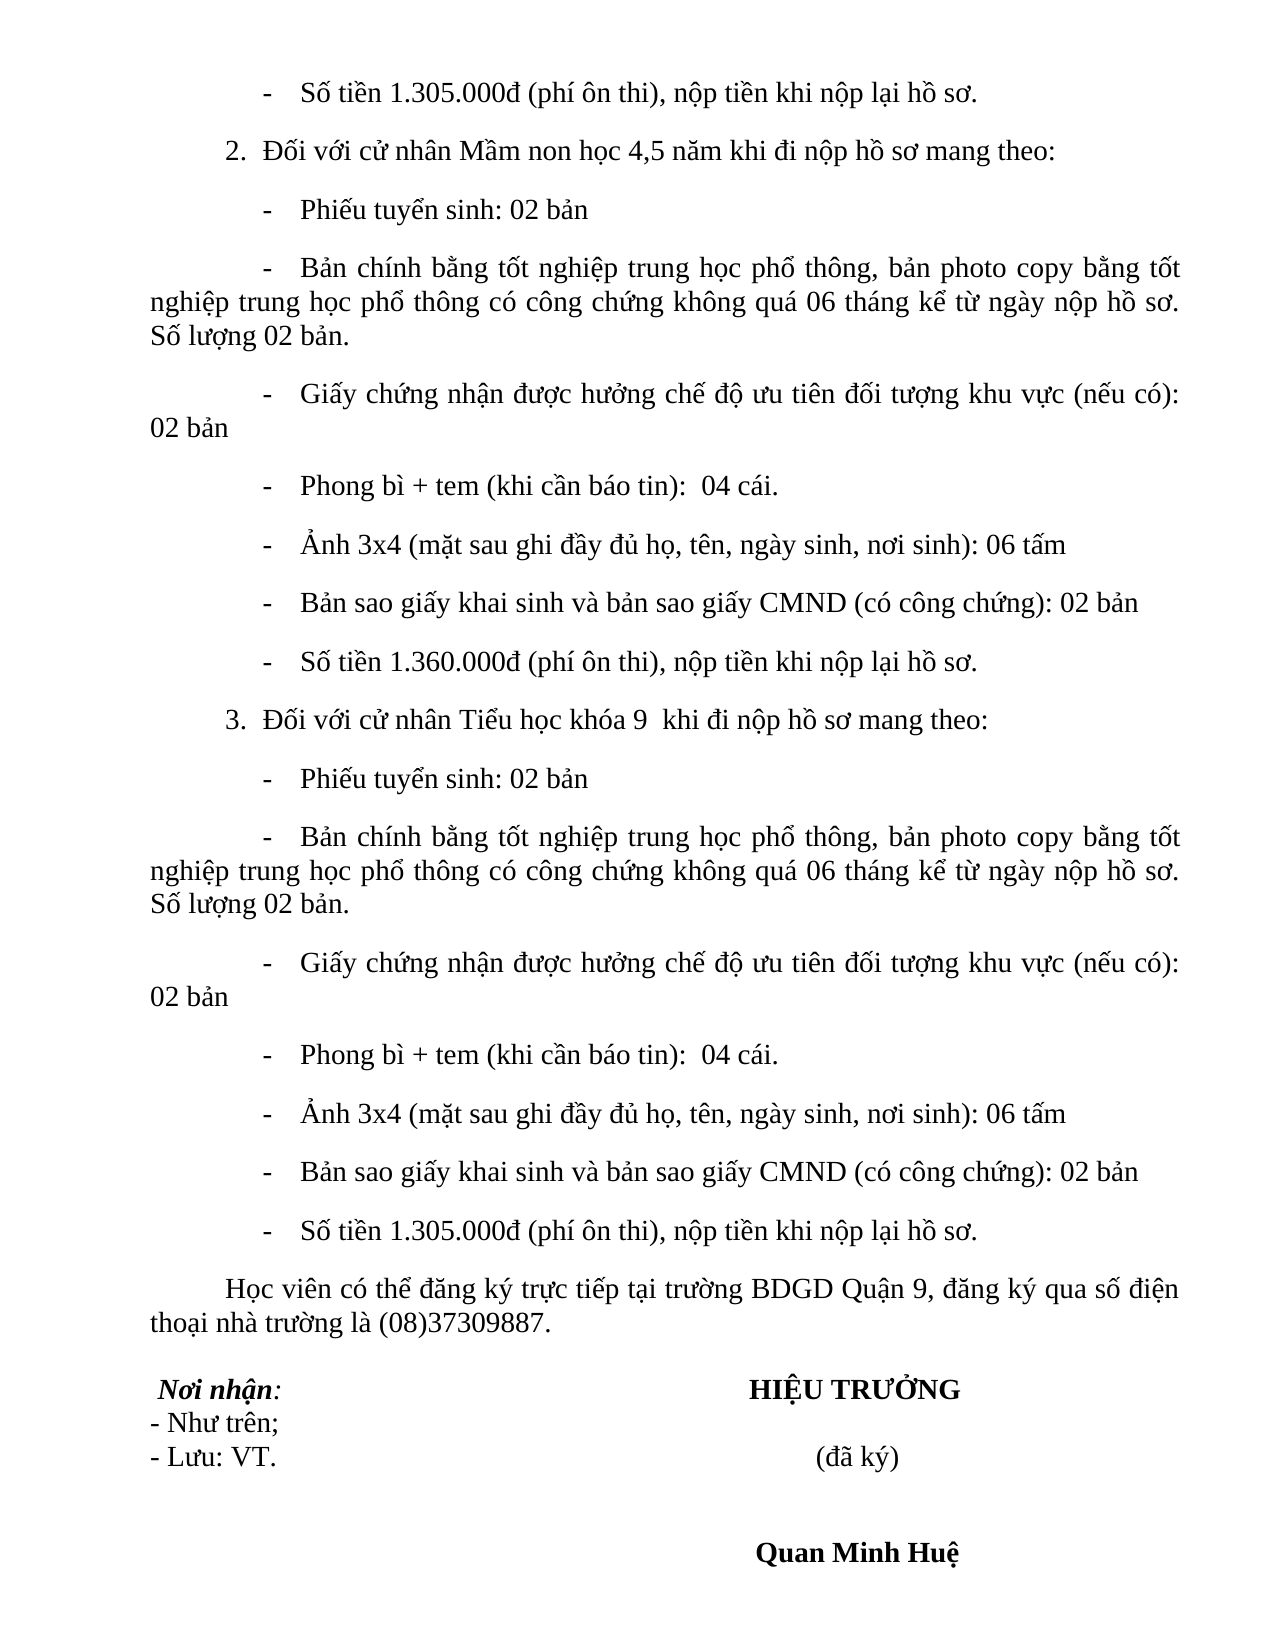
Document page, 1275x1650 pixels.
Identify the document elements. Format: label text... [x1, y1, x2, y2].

text - Như trên; [150, 1406, 1181, 1439]
list Ảnh 3x4 (mặt sau ghi đầy đủ họ, tên, ngày sinh, nơi sinh): 06 tấm [150, 527, 1181, 560]
list Giấy chứng nhận được hưởng chế độ ưu tiên đối tượng khu vực (nếu có): 02 bản [150, 945, 1181, 1012]
list Phong bì + tem (khi cần báo tin): 04 cái. [150, 1037, 1181, 1071]
text Nơi nhận: HIỆU TRƯỞNG [150, 1372, 1181, 1406]
list Bản sao giấy khai sinh và bản sao giấy CMND (có công chứng): 02 bản [150, 585, 1181, 619]
text Quan Minh Huệ [150, 1535, 1181, 1568]
list Ảnh 3x4 (mặt sau ghi đầy đủ họ, tên, ngày sinh, nơi sinh): 06 tấm [150, 1096, 1181, 1129]
text - Lưu: VT. (đã ký) [150, 1439, 1181, 1473]
list Bản sao giấy khai sinh và bản sao giấy CMND (có công chứng): 02 bản [150, 1154, 1181, 1188]
list Số tiền 1.305.000đ (phí ôn thi), nộp tiền khi nộp lại hồ sơ. [150, 75, 1181, 108]
list Phiếu tuyển sinh: 02 bản [262, 192, 1181, 226]
list Đối với cử nhân Mầm non học 4,5 năm khi đi nộp hồ sơ mang theo: [225, 133, 1181, 167]
list Giấy chứng nhận được hưởng chế độ ưu tiên đối tượng khu vực (nếu có): 02 bản [150, 376, 1181, 443]
list Số tiền 1.360.000đ (phí ôn thi), nộp tiền khi nộp lại hồ sơ. [150, 644, 1181, 677]
list Số tiền 1.305.000đ (phí ôn thi), nộp tiền khi nộp lại hồ sơ. [150, 1213, 1181, 1246]
text Học viên có thể đăng ký trực tiếp tại trường BDGD Quận 9, đăng ký qua số điện thoại nhà trường là (08)37309887. [150, 1271, 1181, 1338]
list Đối với cử nhân Tiểu học khóa 9 khi đi nộp hồ sơ mang theo: [225, 702, 1181, 736]
list Phong bì + tem (khi cần báo tin): 04 cái. [150, 468, 1181, 502]
list Phiếu tuyển sinh: 02 bản [262, 761, 1181, 794]
